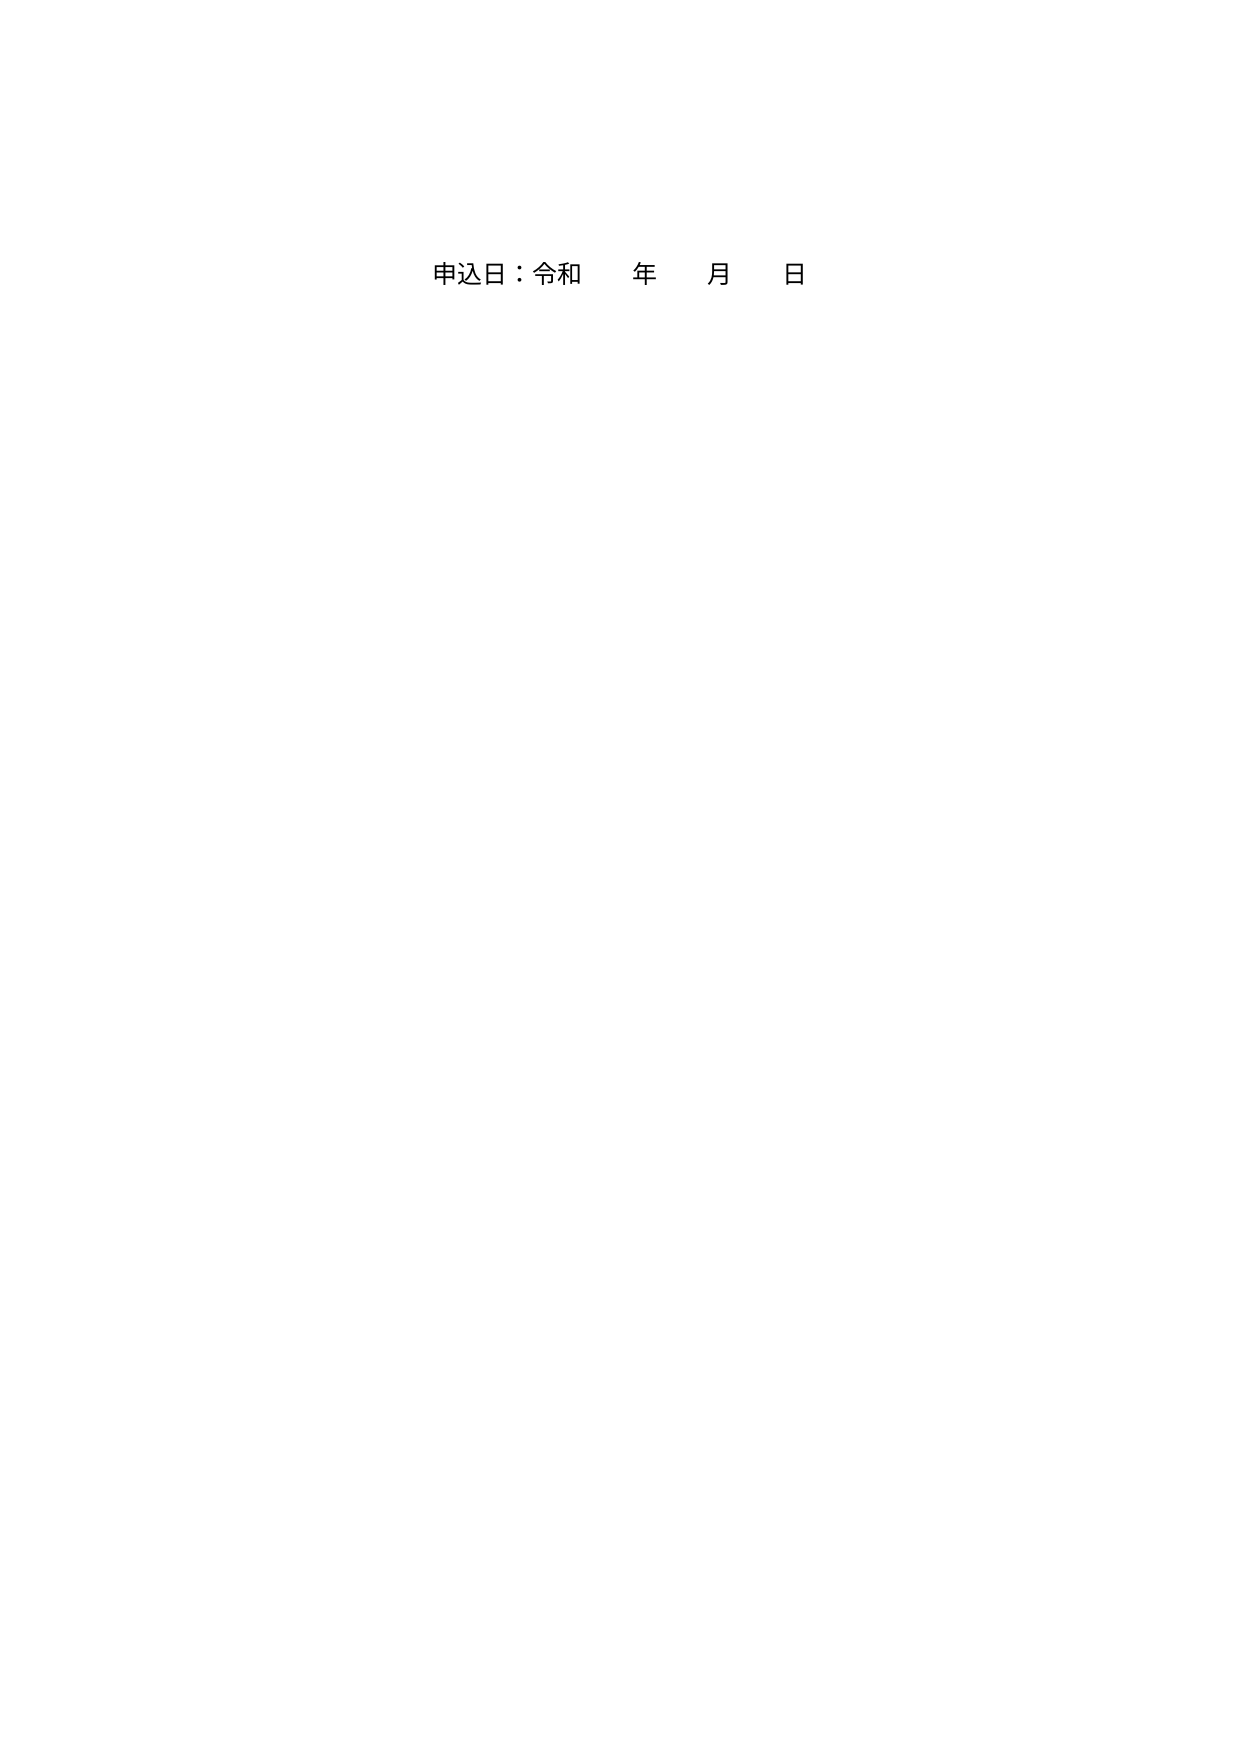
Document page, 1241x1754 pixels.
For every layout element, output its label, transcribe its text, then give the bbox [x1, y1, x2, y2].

text 申込日：令和 年 月 日 [177, 254, 1063, 292]
